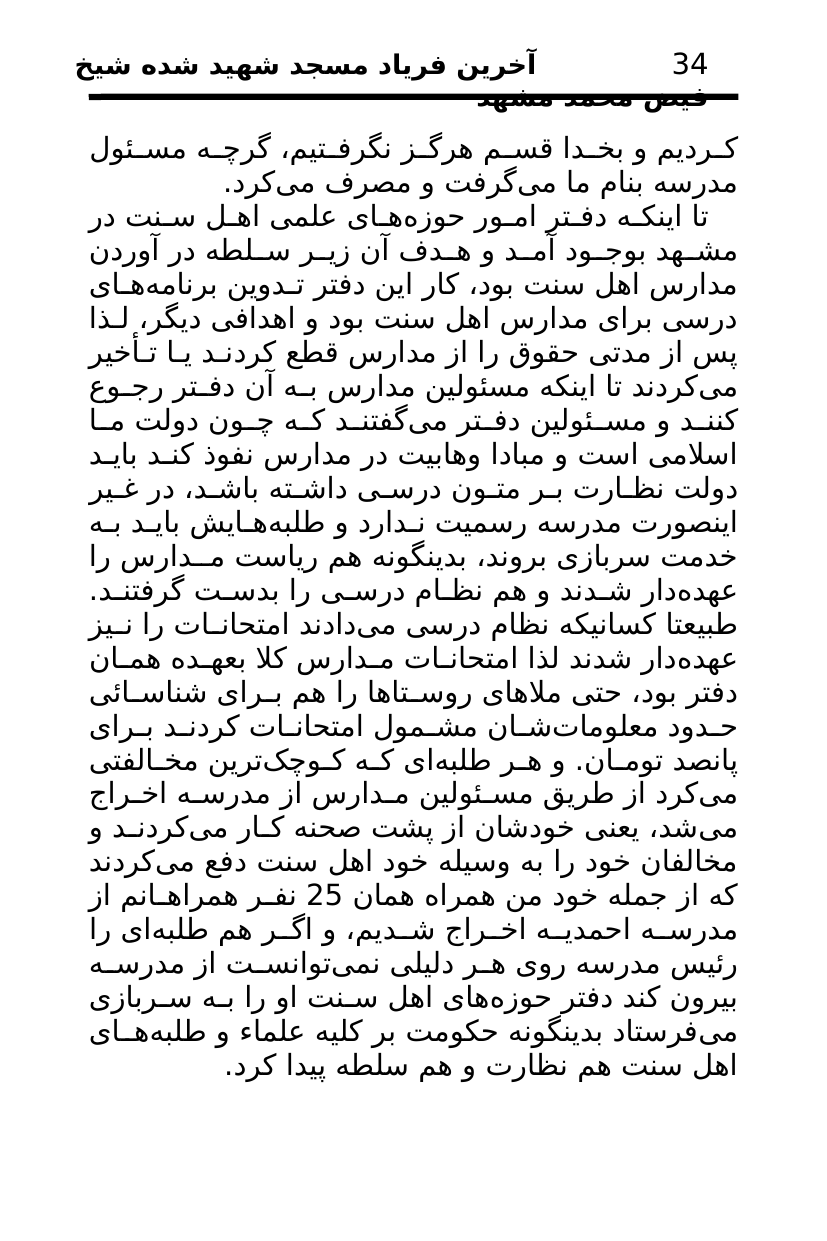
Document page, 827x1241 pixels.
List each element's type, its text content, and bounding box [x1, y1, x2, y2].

text تا اینکه دفتر امور حوزه‌های علمی اهل سنت در مشهد بوجود آمد و هدف آن زیر سلطه در آوردن مدارس اهل سنت بود، کار این دفتر تدوین برنامه‌های درسی برای مدارس اهل سنت بود و اهدافی دیگر، لذا پس از مدتی حقوق را از مدارس قطع کردند یا تأخیر می‌کردند تا اینکه مسئولین مدارس به آن دفتر رجوع کنند و مسئولین دفتر می‌گفتند که چون دولت ما اسلامی است و مبادا وهابیت در مدارس نفوذ کند باید دولت نظارت بر متون درسی داشته باشد، در غیر اینصورت مدرسه رسمیت ندارد و طلبه‌هایش باید به خدمت سربازی بروند، بدینگونه هم ریاست مدارس را عهده‌دار شدند و هم نظام درسی را بدست گرفتند. طبیعتا کسانیکه نظام درسی می‌دادند امتحانات را نیز عهده‌دار شدند لذا امتحانات مدارس کلا بعهده همان دفتر بود، حتی ملاهای روستاها را هم برای شناسائی حدود معلومات‌شان مشمول امتحانات کردند برای پانصد تومان. و هر طلبه‌ای که کوچک‌ترین مخالفتی می‌کرد از طریق مسئولین مدارس از مدرسه اخراج می‌شد، یعنی خودشان از پشت صحنه کار می‌کردند و مخالفان خود را به وسیله خود اهل سنت دفع می‌کردند که از جمله خود من همراه همان 25 نفر همراهانم از مدرسه احمدیه اخراج شدیم، و اگر هم طلبه‌ای را رئیس مدرسه روی هر دلیلی نمی‌توانست از مدرسه بیرون کند دفتر حوزه‌های اهل سنت او را به سربازی می‌فرستاد بدینگونه حکومت بر کلیه علماء و طلبه‌های اهل سنت هم نظارت و هم سلطه پیدا کرد. [89, 199, 738, 1082]
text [89, 132, 738, 199]
